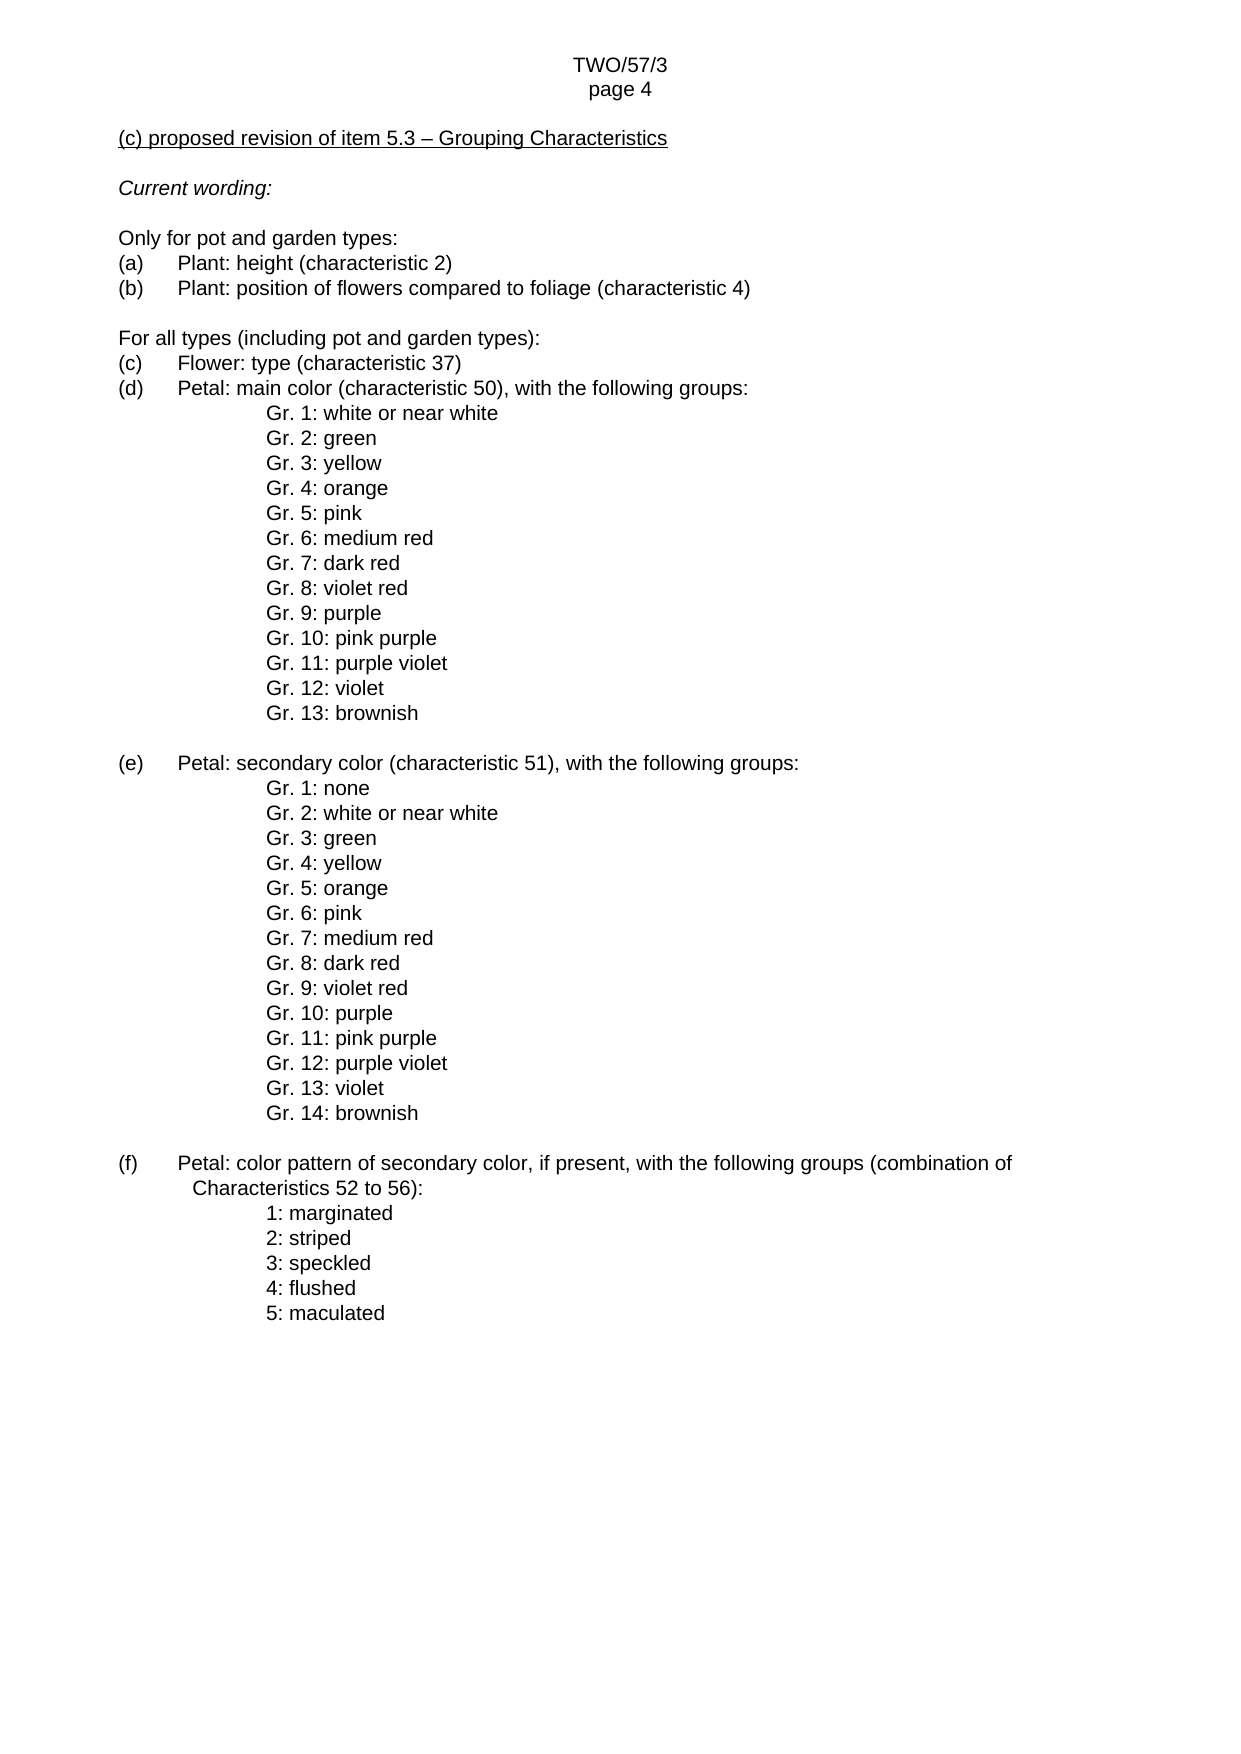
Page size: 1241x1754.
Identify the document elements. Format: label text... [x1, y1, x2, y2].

text (e) Petal: secondary color (characteristic 51), with the following groups: [118, 750, 1122, 775]
text Gr. 6: medium red [192, 525, 1122, 550]
text Gr. 13: brownish [192, 700, 1122, 725]
text (b) Plant: position of flowers compared to foliage (characteristic 4) [118, 275, 1122, 300]
text (c) Flower: type (characteristic 37) [118, 350, 1122, 375]
text Gr. 8: dark red [266, 950, 1122, 975]
text Gr. 8: violet red [192, 575, 1122, 600]
text Gr. 5: pink [192, 500, 1122, 525]
text Gr. 7: dark red [192, 550, 1122, 575]
text (d) Petal: main color (characteristic 50), with the following groups: [118, 375, 1122, 400]
text Gr. 9: violet red [266, 975, 1122, 1000]
text 2: striped [266, 1225, 1122, 1250]
text Characteristics 52 to 56): [118, 1175, 1122, 1200]
text Gr. 13: violet [266, 1075, 1122, 1100]
text Gr. 4: yellow [266, 850, 1122, 875]
text For all types (including pot and garden types): [118, 325, 1122, 350]
text Gr. 10: pink purple [266, 625, 1122, 650]
text 3: speckled [266, 1250, 1122, 1275]
text Gr. 7: medium red [266, 925, 1122, 950]
text Gr. 4: orange [192, 475, 1122, 500]
text Gr. 12: purple violet [266, 1050, 1122, 1075]
text Gr. 12: violet [192, 675, 1122, 700]
text Gr. 3: yellow [192, 450, 1122, 475]
text Gr. 3: green [192, 825, 1122, 850]
text Gr. 10: purple [266, 1000, 1122, 1025]
text 1: marginated [266, 1200, 1122, 1225]
text Gr. 11: pink purple [266, 1025, 1122, 1050]
text (c) proposed revision of item 5.3 – Grouping Characteristics [118, 125, 1122, 150]
text Gr. 1: none [192, 775, 1122, 800]
text (f) Petal: color pattern of secondary color, if present, with the following groups (combination of [118, 1150, 1122, 1175]
text (a) Plant: height (characteristic 2) [118, 250, 1122, 275]
text Gr. 11: purple violet [192, 650, 1122, 675]
text 4: flushed [266, 1275, 1122, 1300]
text Gr. 5: orange [266, 875, 1122, 900]
text Current wording: [118, 175, 1122, 200]
text Gr. 2: green [192, 425, 1122, 450]
text Gr. 14: brownish [266, 1100, 1122, 1125]
text Gr. 1: white or near white [192, 400, 1122, 425]
text 5: maculated [266, 1300, 1122, 1325]
text Only for pot and garden types: [118, 225, 1122, 250]
text Gr. 6: pink [266, 900, 1122, 925]
text Gr. 9: purple [192, 600, 1122, 625]
text Gr. 2: white or near white [192, 800, 1122, 825]
